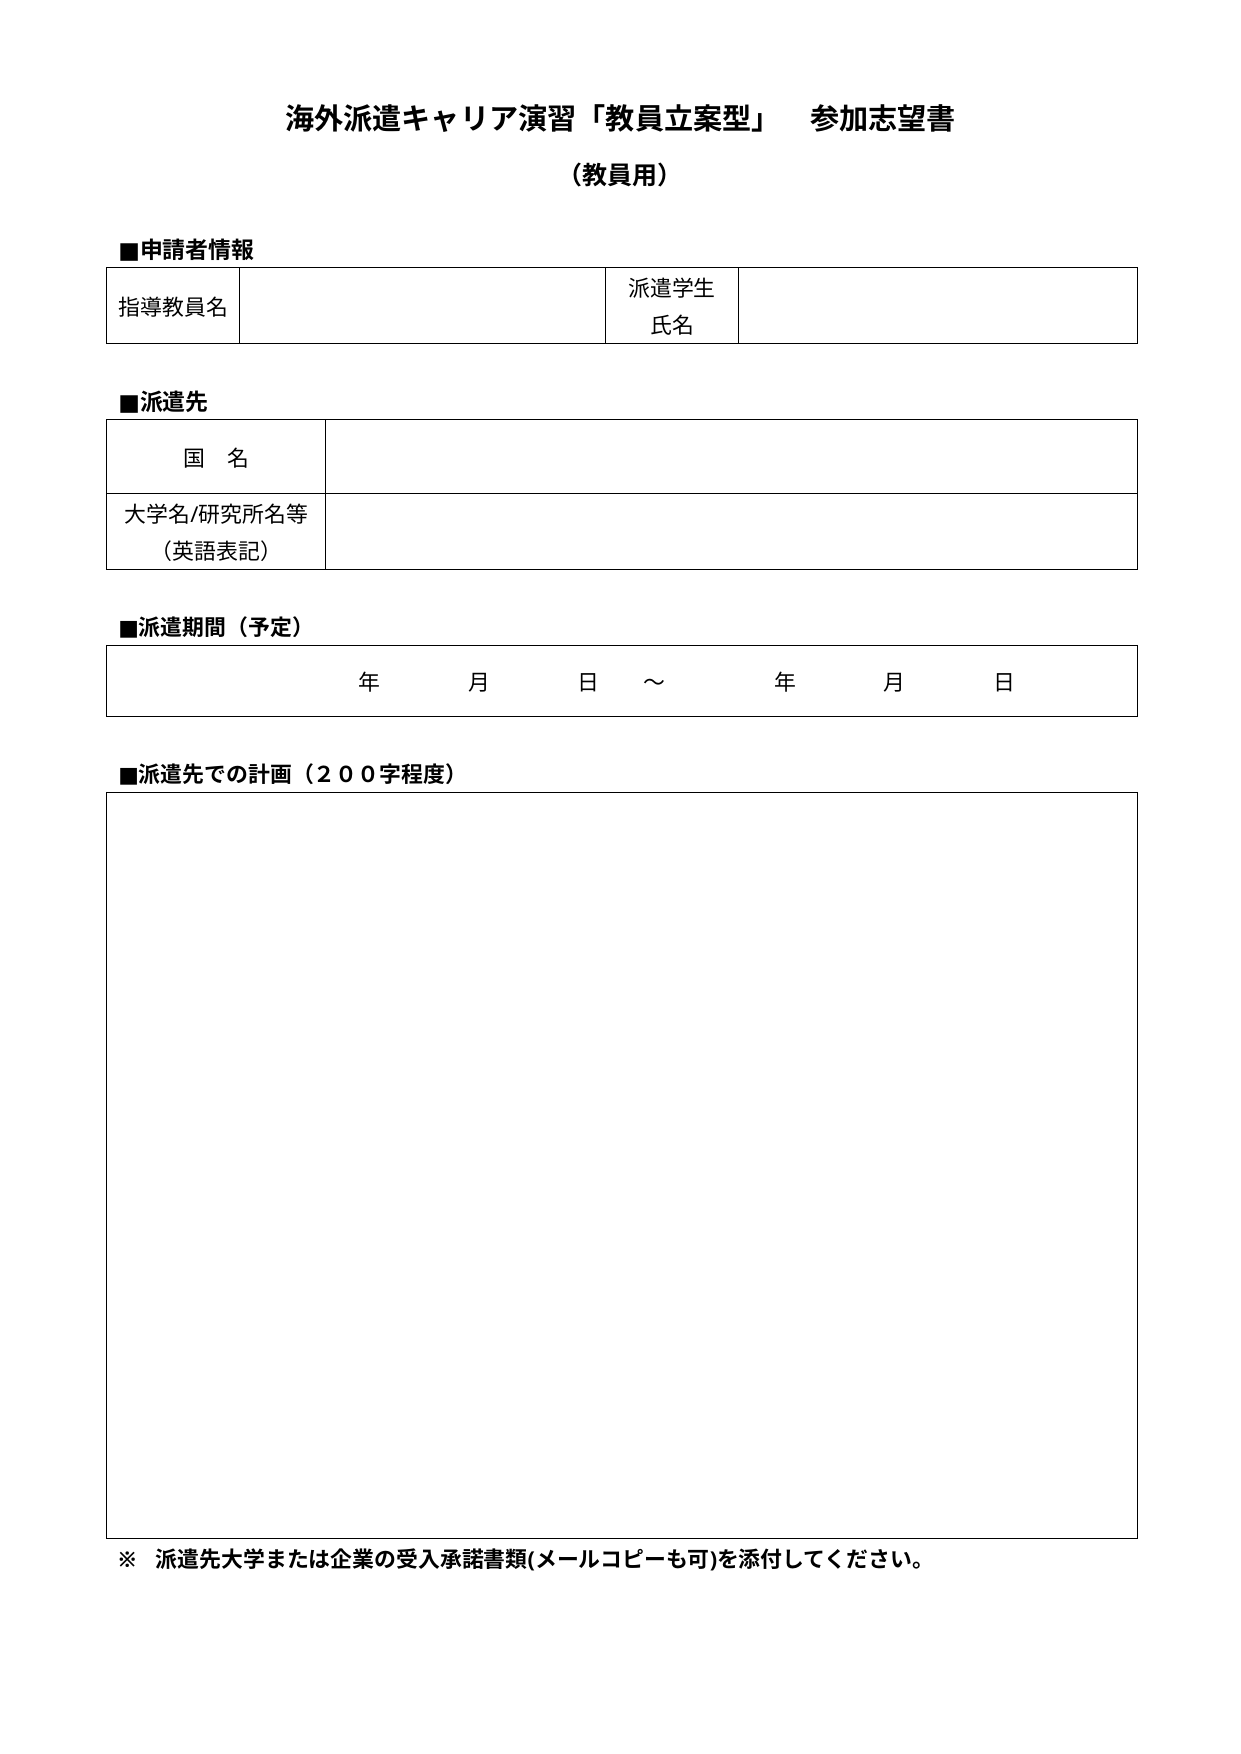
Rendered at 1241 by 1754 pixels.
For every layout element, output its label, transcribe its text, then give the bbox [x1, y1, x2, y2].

text ■申請者情報 [118, 229, 1122, 267]
table_header [326, 420, 1137, 493]
table_cell 大学名/研究所名等 （英語表記） [107, 494, 325, 569]
table_header 国 名 [107, 420, 325, 493]
text 海外派遣キャリア演習「教員立案型」 参加志望書 [118, 79, 1122, 154]
table_header [240, 268, 605, 343]
text ■派遣先 [118, 382, 1122, 419]
text ■派遣先での計画（２００字程度） [118, 754, 1122, 792]
table_header 年 月 日 ～ 年 月 日 [107, 646, 1137, 716]
list 派遣先大学または企業の受入承諾書類(メールコピーも可)を添付してください。 [118, 1539, 1122, 1577]
table_header 派遣学生 氏名 [606, 268, 738, 343]
text （教員用） [118, 154, 1122, 192]
text ■派遣期間（予定） [118, 607, 1122, 645]
table_header [107, 793, 1137, 1538]
table_cell [326, 494, 1137, 569]
table_header [739, 268, 1137, 343]
table_header 指導教員名 [107, 268, 239, 343]
